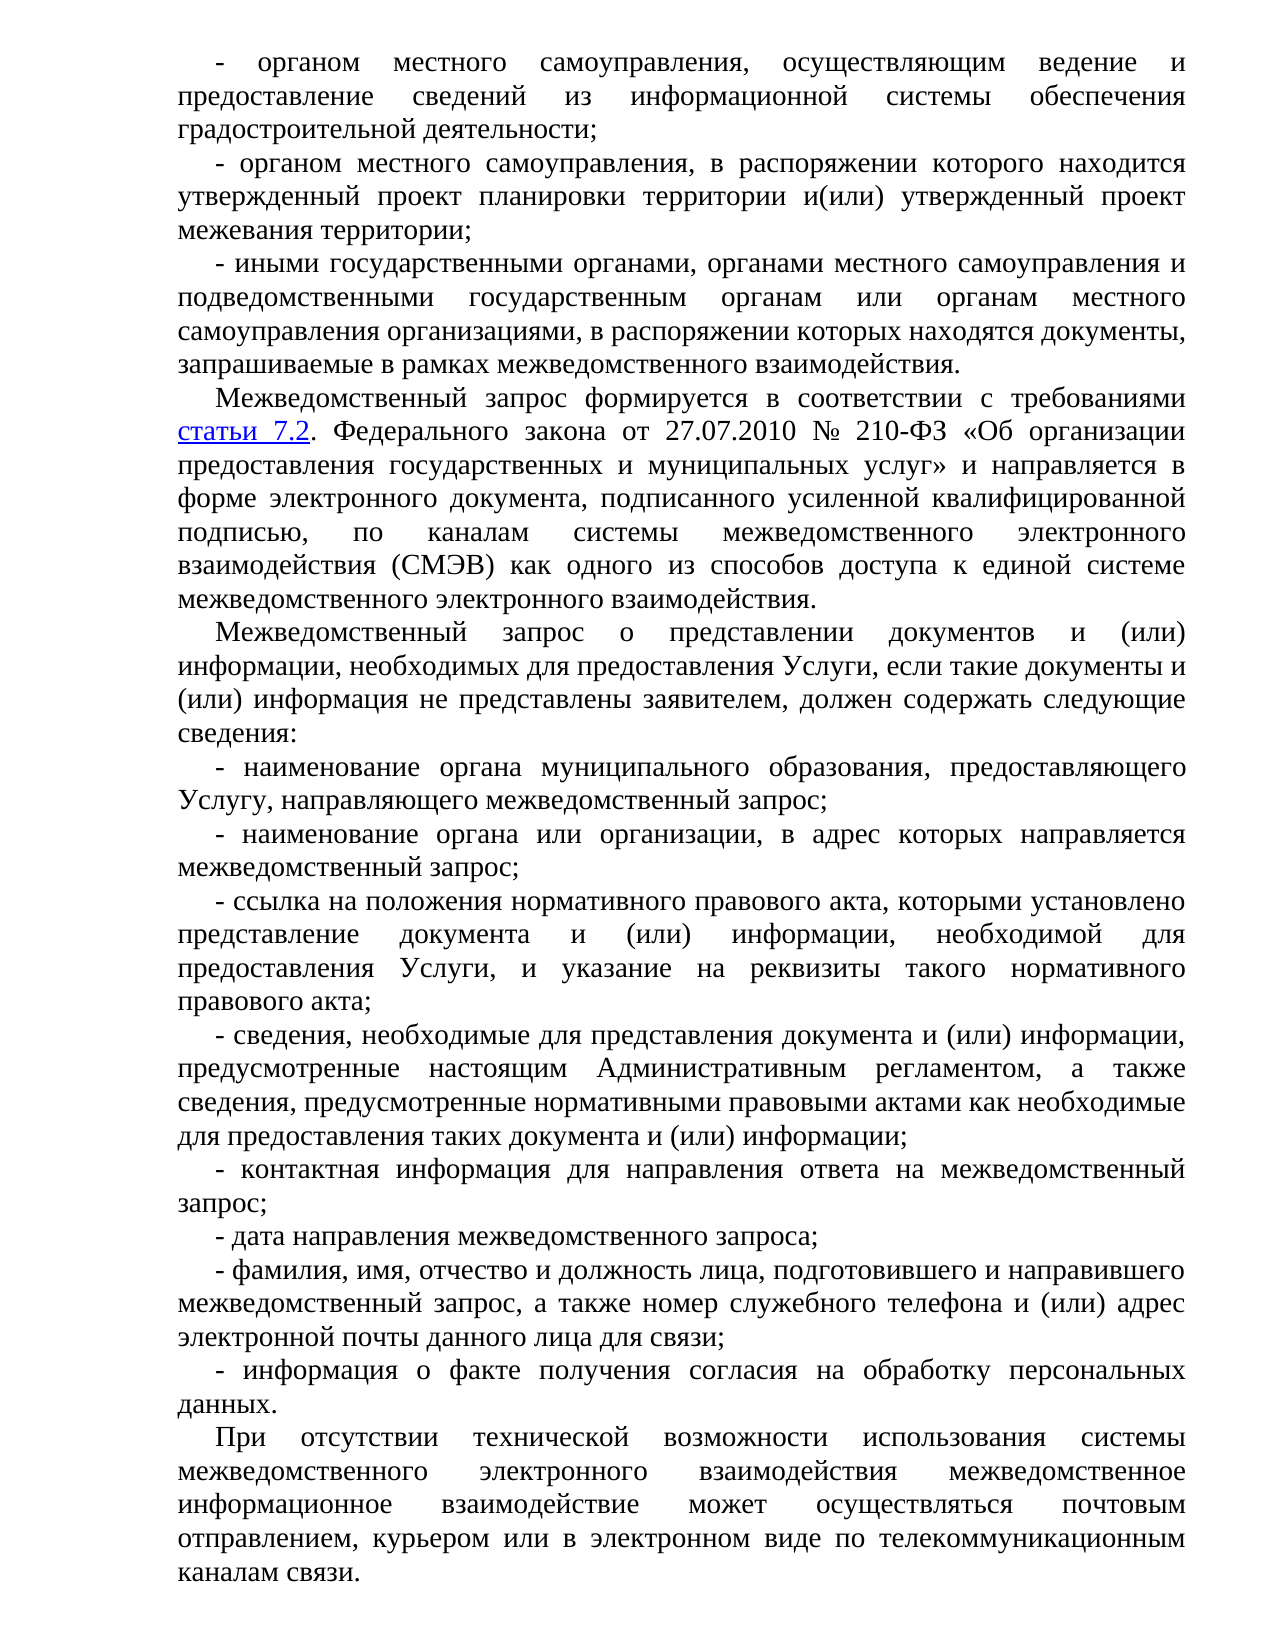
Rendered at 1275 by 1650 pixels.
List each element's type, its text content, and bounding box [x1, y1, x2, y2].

text Межведомственный запрос о представлении документов и (или) информации, необходимых для предоставления Услуги, если такие документы и (или) информация не представлены заявителем, должен содержать следующие сведения: [177, 614, 1186, 749]
text - фамилия, имя, отчество и должность лица, подготовившего и направившего межведомственный запрос, а также номер служебного телефона и (или) адрес электронной почты данного лица для связи; [177, 1252, 1186, 1352]
text - контактная информация для направления ответа на межведомственный запрос; [177, 1151, 1186, 1218]
text - сведения, необходимые для представления документа и (или) информации, предусмотренные настоящим Административным регламентом, а также сведения, предусмотренные нормативными правовыми актами как необходимые для предоставления таких документа и (или) информации; [177, 1017, 1186, 1151]
text - органом местного самоуправления, осуществляющим ведение и предоставление сведений из информационной системы обеспечения градостроительной деятельности; [177, 44, 1186, 145]
text - органом местного самоуправления, в распоряжении которого находится утвержденный проект планировки территории и(или) утвержденный проект межевания территории; [177, 145, 1186, 246]
text Межведомственный запрос формируется в соответствии с требованиями статьи 7.2. Федерального закона от 27.07.2010 № 210-ФЗ «Об организации предоставления государственных и муниципальных услуг» и направляется в форме электронного документа, подписанного усиленной квалифицированной подписью, по каналам системы межведомственного электронного взаимодействия (СМЭВ) как одного из способов доступа к единой системе межведомственного электронного взаимодействия. [177, 380, 1186, 614]
text - наименование органа муниципального образования, предоставляющего Услугу, направляющего межведомственный запрос; [177, 749, 1186, 816]
text - информация о факте получения согласия на обработку персональных данных. [177, 1352, 1186, 1419]
text - ссылка на положения нормативного правового акта, которыми установлено представление документа и (или) информации, необходимой для предоставления Услуги, и указание на реквизиты такого нормативного правового акта; [177, 883, 1186, 1017]
text - дата направления межведомственного запроса; [177, 1218, 1186, 1252]
text При отсутствии технической возможности использования системы межведомственного электронного взаимодействия межведомственное информационное взаимодействие может осуществляться почтовым отправлением, курьером или в электронном виде по телекоммуникационным каналам связи. [177, 1419, 1186, 1587]
text - наименование органа или организации, в адрес которых направляется межведомственный запрос; [177, 816, 1186, 883]
text - иными государственными органами, органами местного самоуправления и подведомственными государственным органам или органам местного самоуправления организациями, в распоряжении которых находятся документы, запрашиваемые в рамках межведомственного взаимодействия. [177, 246, 1186, 380]
